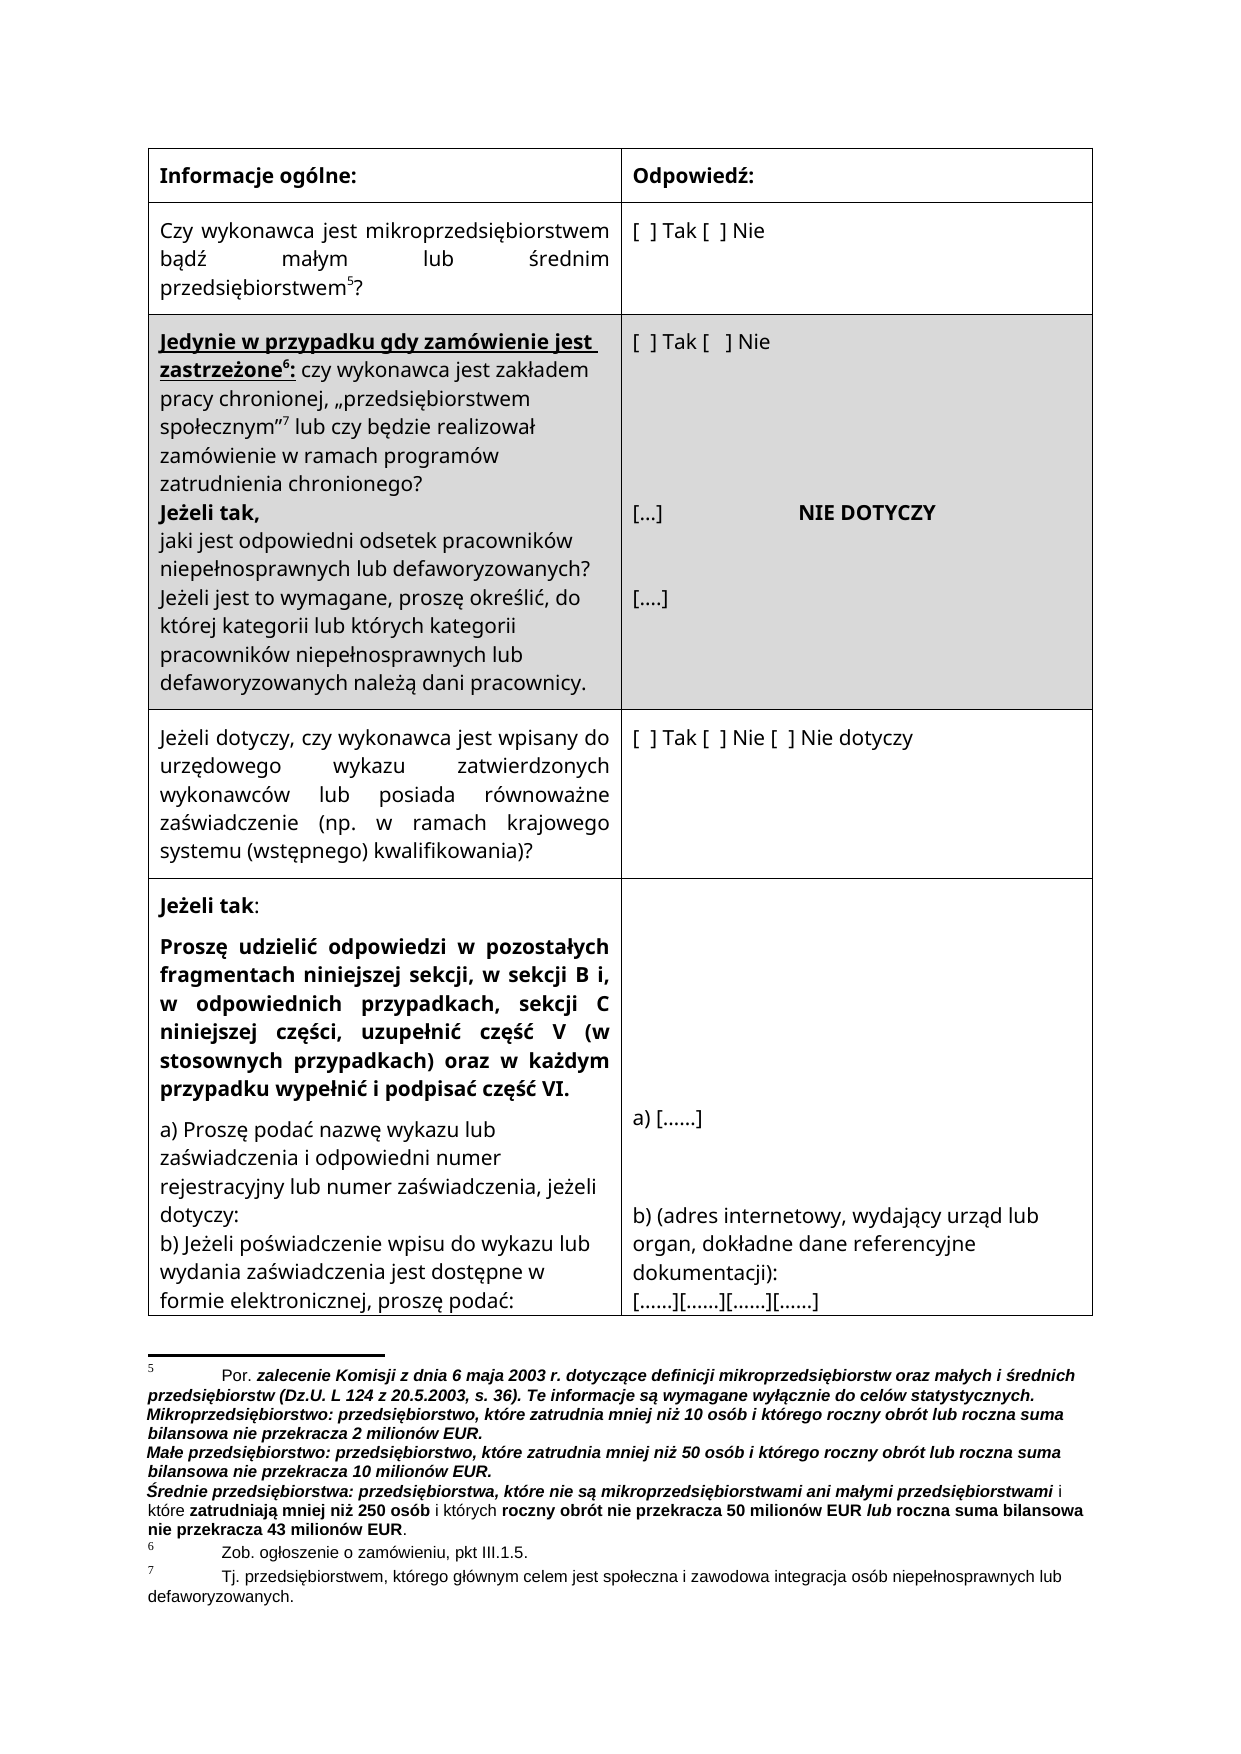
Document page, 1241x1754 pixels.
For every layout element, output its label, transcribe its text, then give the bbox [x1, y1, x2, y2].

table_cell [ ] Tak [ ] Nie [ ] Nie dotyczy [622, 710, 1092, 877]
table_cell Odpowiedź: [622, 149, 1092, 202]
table_cell Jeżeli dotyczy, czy wykonawca jest wpisany do urzędowego wykazu zatwierdzonych wykonawców lub posiada równoważne zaświadczenie (np. w ramach krajowego systemu (wstępnego) kwalifikowania)? [149, 710, 621, 877]
table_cell [ ] Tak [ ] Nie [622, 203, 1092, 313]
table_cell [149, 879, 621, 1315]
table_cell Jedynie w przypadku gdy zamówienie jest zastrzeżone: czy wykonawca jest zakładem pracy chronionej, „przedsiębiorstwem społecznym” lub czy będzie realizował zamówienie w ramach programów zatrudnienia chronionego? Jeżeli tak, jaki jest odpowiedni odsetek pracowników niepełnosprawnych lub defaworyzowanych? Jeżeli jest to wymagane, proszę określić, do której kategorii lub których kategorii pracowników niepełnosprawnych lub defaworyzowanych należą dani pracownicy. [149, 315, 621, 709]
table_cell [ ] Tak [ ] Nie […] NIE DOTYCZY [….] [622, 315, 1092, 709]
table_cell Informacje ogólne: [149, 149, 621, 202]
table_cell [622, 879, 1092, 1315]
table_cell Czy wykonawca jest mikroprzedsiębiorstwem bądź małym lub średnim przedsiębiorstwem? [149, 203, 621, 313]
